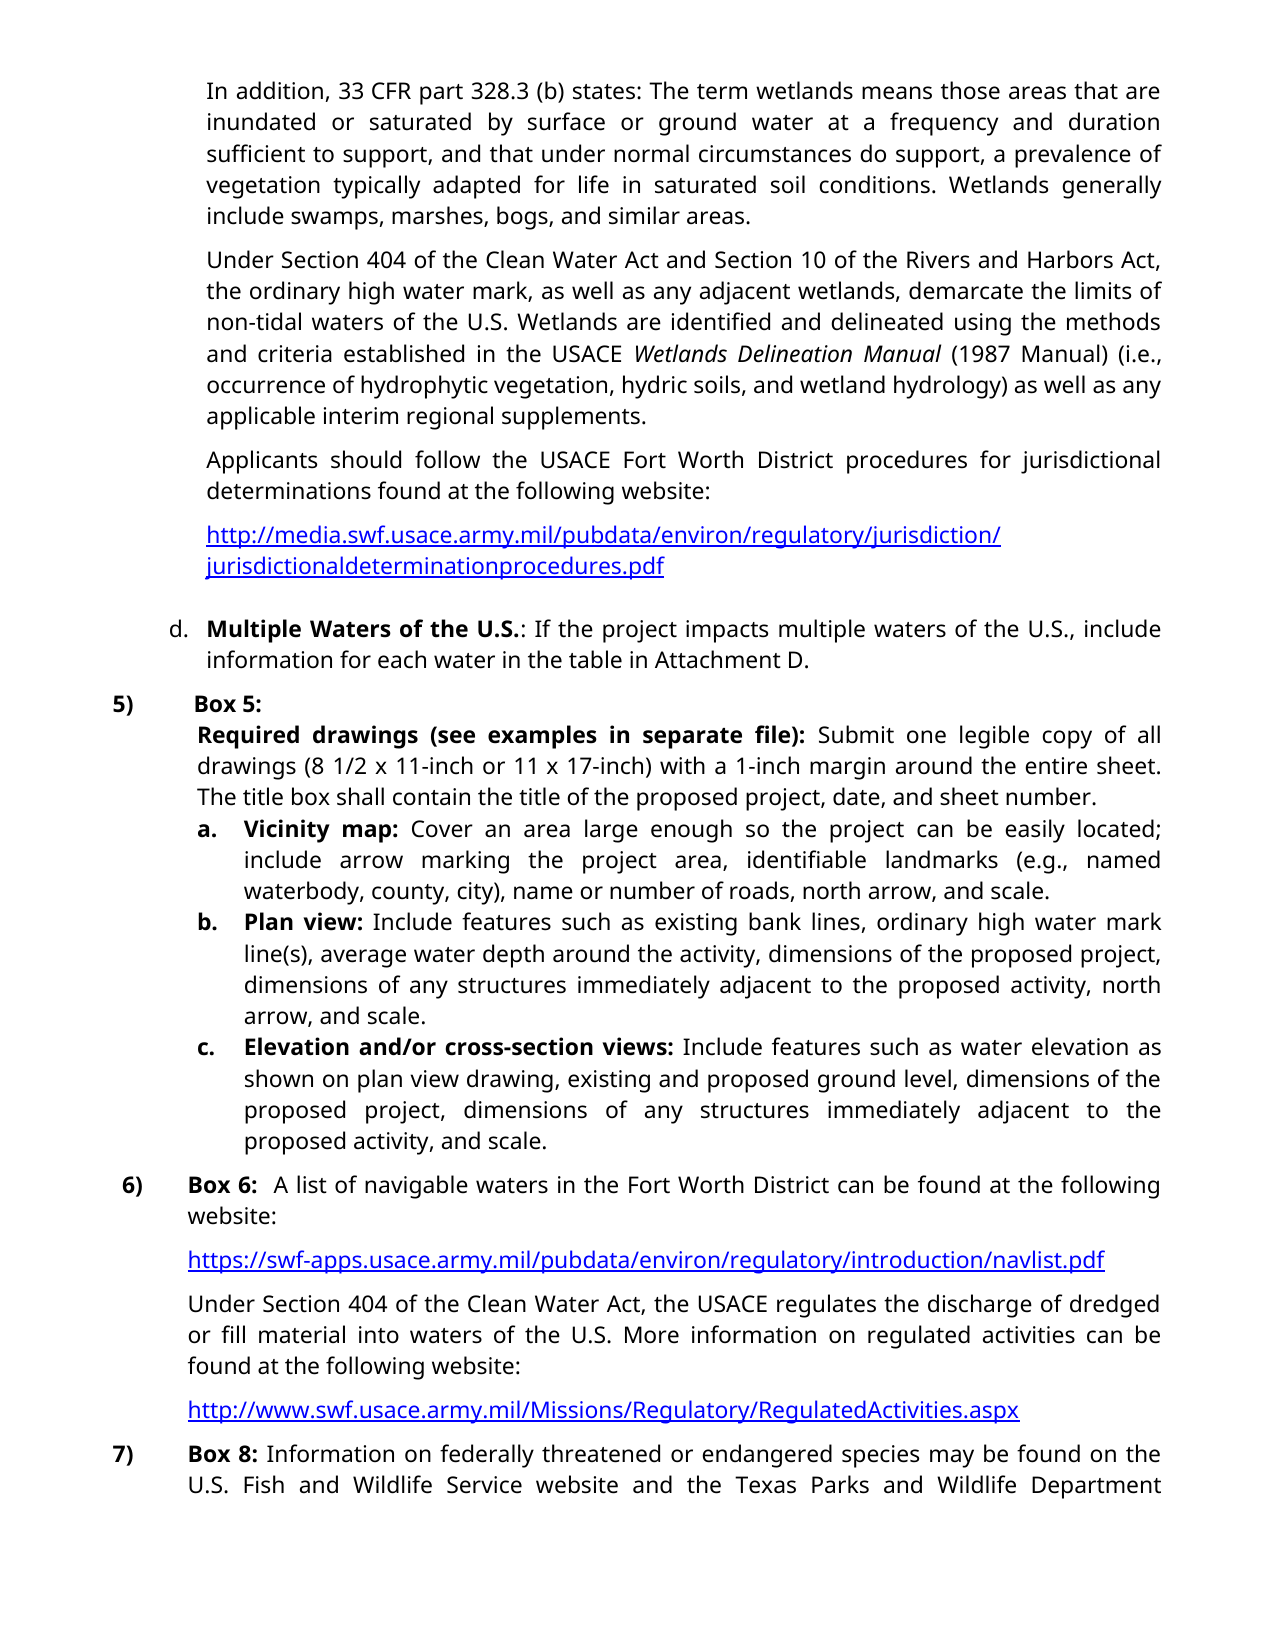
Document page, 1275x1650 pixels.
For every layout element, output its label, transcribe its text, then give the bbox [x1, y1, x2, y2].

list Plan view: Include features such as existing bank lines, ordinary high water mark line(s), average water depth around the activity, dimensions of the proposed project, dimensions of any structures immediately adjacent to the proposed activity, north arrow, and scale. [197, 906, 1162, 1031]
text https://swf-apps.usace.army.mil/pubdata/environ/regulatory/introduction/navlist.pdf [112, 1244, 1162, 1275]
list Vicinity map: Cover an area large enough so the project can be easily located; include arrow marking the project area, identifiable landmarks (e.g., named waterbody, county, city), name or number of roads, north arrow, and scale. [197, 812, 1162, 906]
text Under Section 404 of the Clean Water Act and Section 10 of the Rivers and Harbors Act, the ordinary high water mark, as well as any adjacent wetlands, demarcate the limits of non-tidal waters of the U.S. Wetlands are identified and delineated using the methods and criteria established in the USACE Wetlands Delineation Manual (1987 Manual) (i.e., occurrence of hydrophytic vegetation, hydric soils, and wetland hydrology) as well as any applicable interim regional supplements. [206, 244, 1162, 431]
text http://media.swf.usace.army.mil/pubdata/environ/regulatory/jurisdiction/jurisdictionaldeterminationprocedures.pdf [206, 519, 1162, 581]
list Box 5: [112, 687, 1162, 719]
text Under Section 404 of the Clean Water Act, the USACE regulates the discharge of dredged or fill material into waters of the U.S. More information on regulated activities can be found at the following website: [131, 1287, 1162, 1381]
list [112, 1437, 1162, 1500]
text http://www.swf.usace.army.mil/Missions/Regulatory/RegulatedActivities.aspx [112, 1394, 1162, 1425]
text In addition, 33 CFR part 328.3 (b) states: The term wetlands means those areas that are inundated or saturated by surface or ground water at a frequency and duration sufficient to support, and that under normal circumstances do support, a prevalence of vegetation typically adapted for life in saturated soil conditions. Wetlands generally include swamps, marshes, bogs, and similar areas. [206, 75, 1162, 231]
text d. Multiple Waters of the U.S.: If the project impacts multiple waters of the U.S., include information for each water in the table in Attachment D. [169, 612, 1162, 675]
text Applicants should follow the USACE Fort Worth District procedures for jurisdictional determinations found at the following website: [206, 444, 1162, 506]
list Elevation and/or cross-section views: Include features such as water elevation as shown on plan view drawing, existing and proposed ground level, dimensions of the proposed project, dimensions of any structures immediately adjacent to the proposed activity, and scale. [197, 1031, 1162, 1156]
list Box 6: A list of navigable waters in the Fort Worth District can be found at the following website: [122, 1169, 1162, 1231]
text Required drawings (see examples in separate file): Submit one legible copy of all drawings (8 1/2 x 11-inch or 11 x 17-inch) with a 1-inch margin around the entire sheet. The title box shall contain the title of the proposed project, date, and sheet number. [159, 719, 1162, 812]
